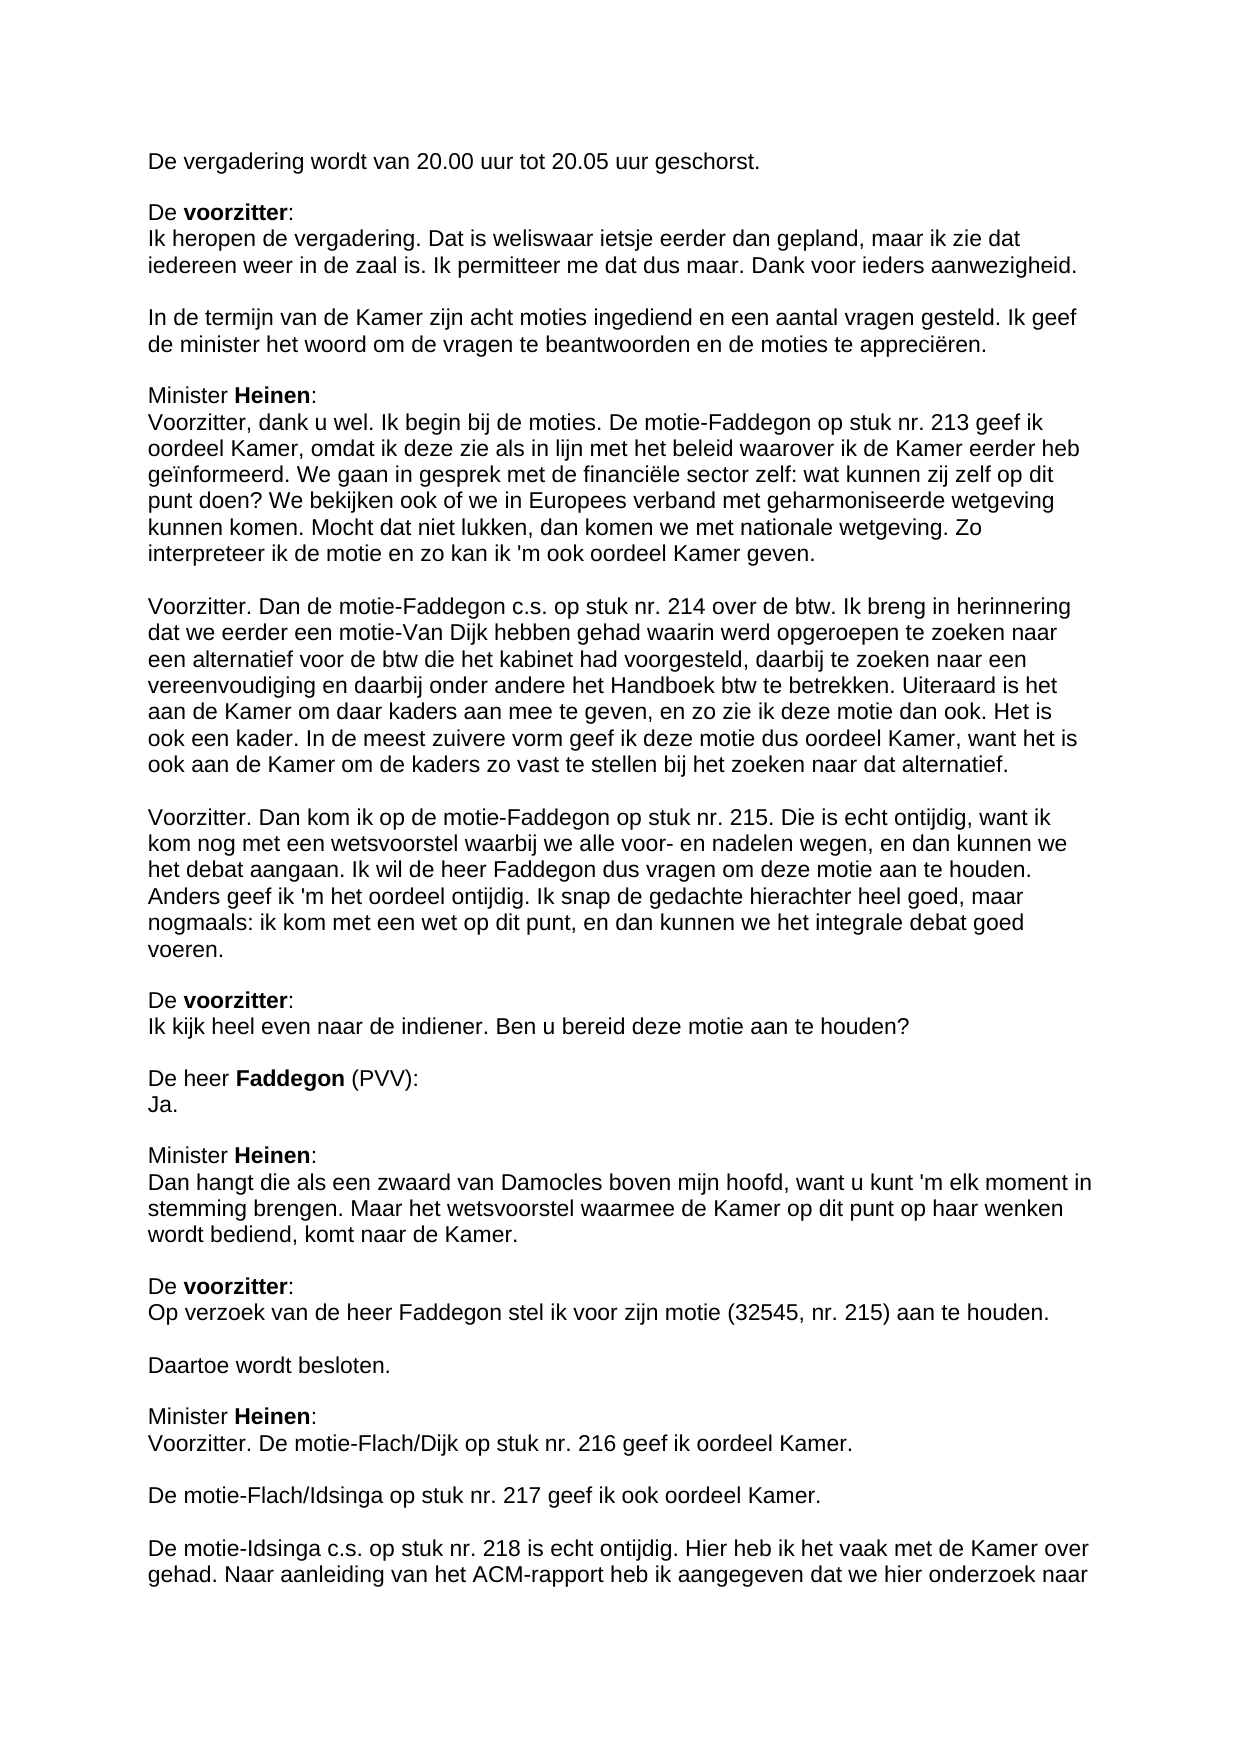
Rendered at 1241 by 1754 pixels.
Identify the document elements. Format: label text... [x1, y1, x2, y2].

text Minister Heinen: Voorzitter, dank u wel. Ik begin bij de moties. De motie-Faddegon op stuk nr. 213 geef ik oordeel Kamer, omdat ik deze zie als in lijn met het beleid waarover ik de Kamer eerder heb geïnformeerd. We gaan in gesprek met de financiële sector zelf: wat kunnen zij zelf op dit punt doen? We bekijken ook of we in Europees verband met geharmoniseerde wetgeving kunnen komen. Mocht dat niet lukken, dan komen we met nationale wetgeving. Zo interpreteer ik de motie en zo kan ik 'm ook oordeel Kamer geven. Voorzitter. Dan de motie-Faddegon c.s. op stuk nr. 214 over de btw. Ik breng in herinnering dat we eerder een motie-Van Dijk hebben gehad waarin werd opgeroepen te zoeken naar een alternatief voor de btw die het kabinet had voorgesteld, daarbij te zoeken naar een vereenvoudiging en daarbij onder andere het Handboek btw te betrekken. Uiteraard is het aan de Kamer om daar kaders aan mee te geven, en zo zie ik deze motie dan ook. Het is ook een kader. In de meest zuivere vorm geef ik deze motie dus oordeel Kamer, want het is ook aan de Kamer om de kaders zo vast te stellen bij het zoeken naar dat alternatief. Voorzitter. Dan kom ik op de motie-Faddegon op stuk nr. 215. Die is echt ontijdig, want ik kom nog met een wetsvoorstel waarbij we alle voor- en nadelen wegen, en dan kunnen we het debat aangaan. Ik wil de heer Faddegon dus vragen om deze motie aan te houden. Anders geef ik 'm het oordeel ontijdig. Ik snap de gedachte hierachter heel goed, maar nogmaals: ik kom met een wet op dit punt, en dan kunnen we het integrale debat goed voeren. [148, 382, 1093, 962]
text De voorzitter: Ik heropen de vergadering. Dat is weliswaar ietsje eerder dan gepland, maar ik zie dat iedereen weer in de zaal is. Ik permitteer me dat dus maar. Dank voor ieders aanwezigheid. In de termijn van de Kamer zijn acht moties ingediend en een aantal vragen gesteld. Ik geef de minister het woord om de vragen te beantwoorden en de moties te appreciëren. [148, 199, 1093, 357]
text De heer Faddegon (PVV): Ja. [148, 1064, 1093, 1117]
text De voorzitter: Op verzoek van de heer Faddegon stel ik voor zijn motie (32545, nr. 215) aan te houden. Daartoe wordt besloten. [148, 1273, 1093, 1378]
text Minister Heinen: Dan hangt die als een zwaard van Damocles boven mijn hoofd, want u kunt 'm elk moment in stemming brengen. Maar het wetsvoorstel waarmee de Kamer op dit punt op haar wenken wordt bediend, komt naar de Kamer. [148, 1142, 1093, 1248]
text De voorzitter: Ik kijk heel even naar de indiener. Ben u bereid deze motie aan te houden? [148, 987, 1093, 1039]
text De vergadering wordt van 20.00 uur tot 20.05 uur geschorst. [148, 148, 1093, 174]
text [148, 1403, 1093, 1588]
